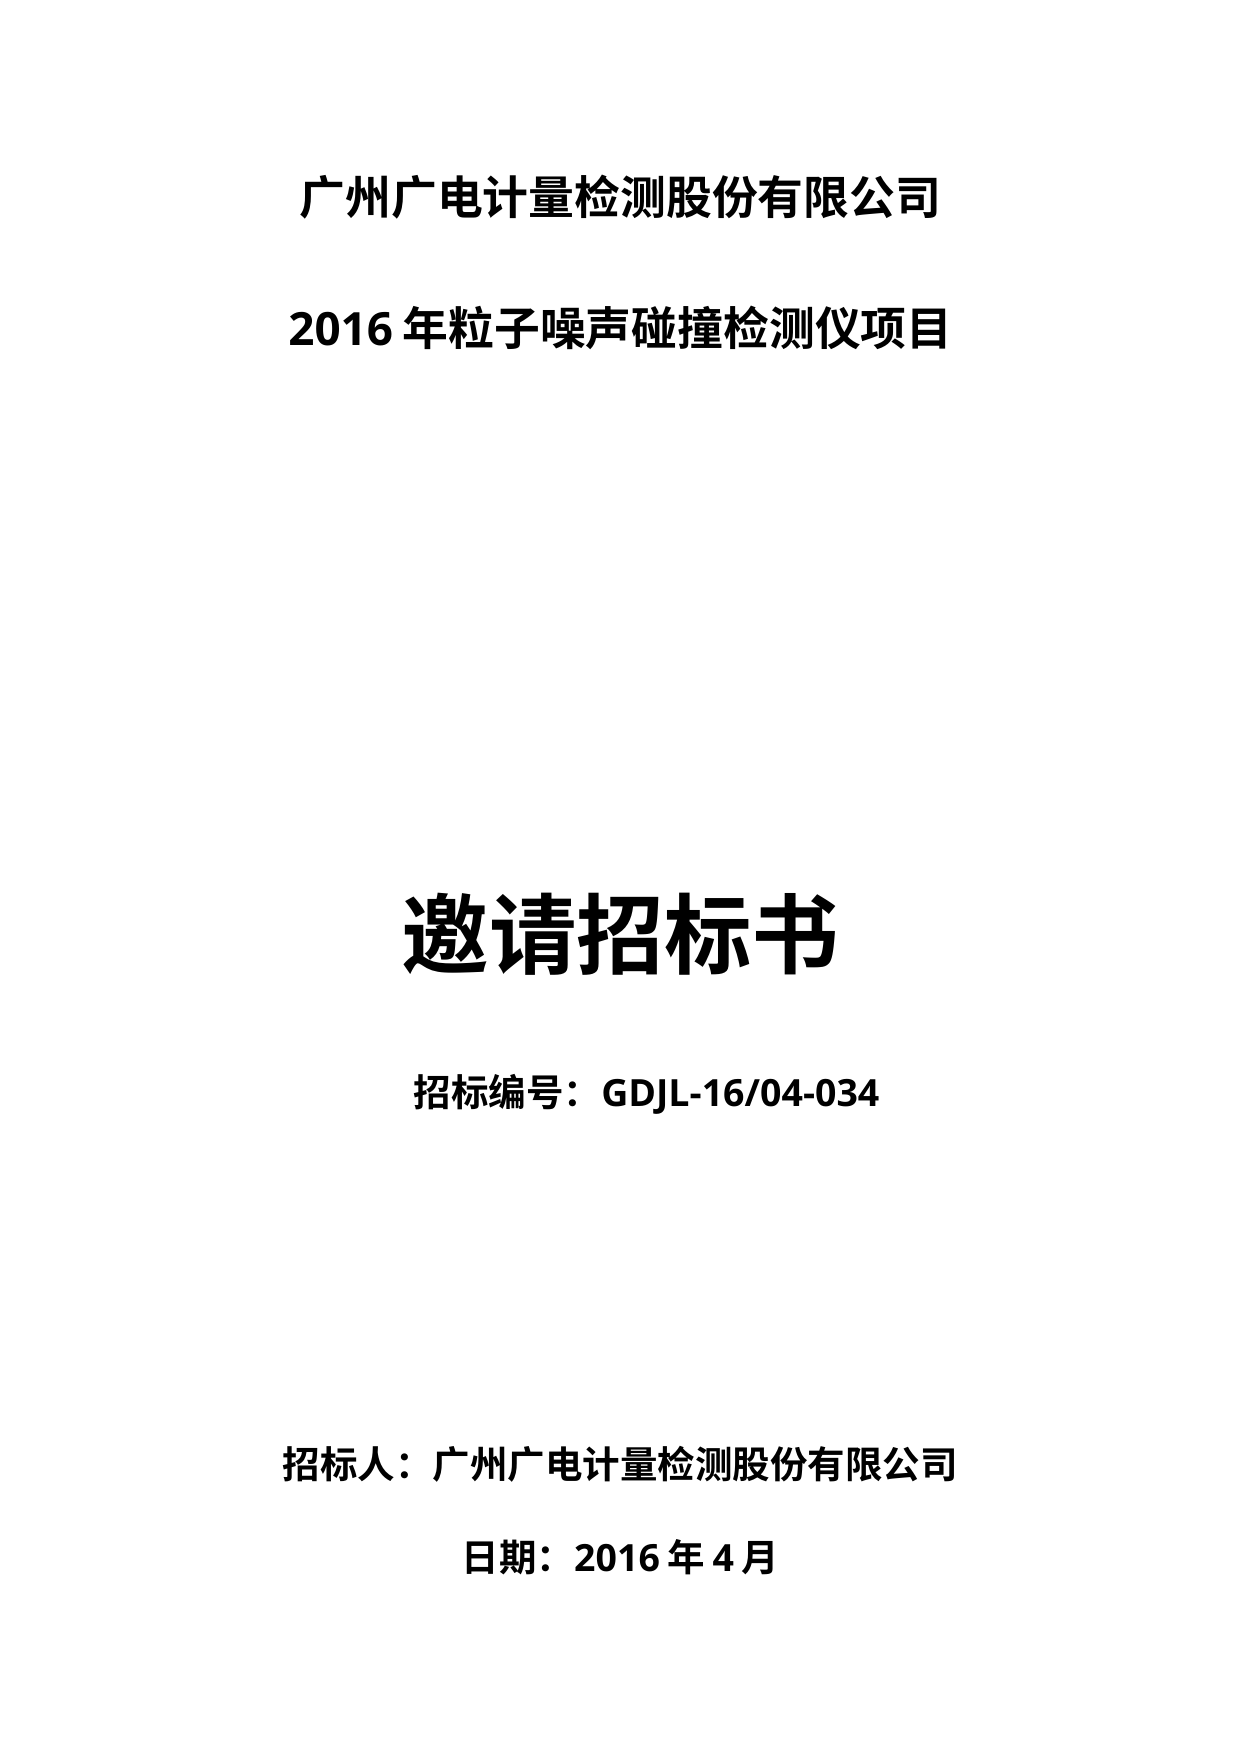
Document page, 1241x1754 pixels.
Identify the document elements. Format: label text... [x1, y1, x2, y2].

text 2016年粒子噪声碰撞检测仪项目 [130, 276, 1110, 374]
text 招标编号：GDJL-16/04-034 [130, 1057, 1163, 1122]
text 招标人：广州广电计量检测股份有限公司 [130, 1430, 1110, 1495]
text 日期：2016年4月 [130, 1522, 1110, 1587]
text 广州广电计量检测股份有限公司 [130, 146, 1110, 243]
text 邀请招标书 [130, 864, 1110, 994]
